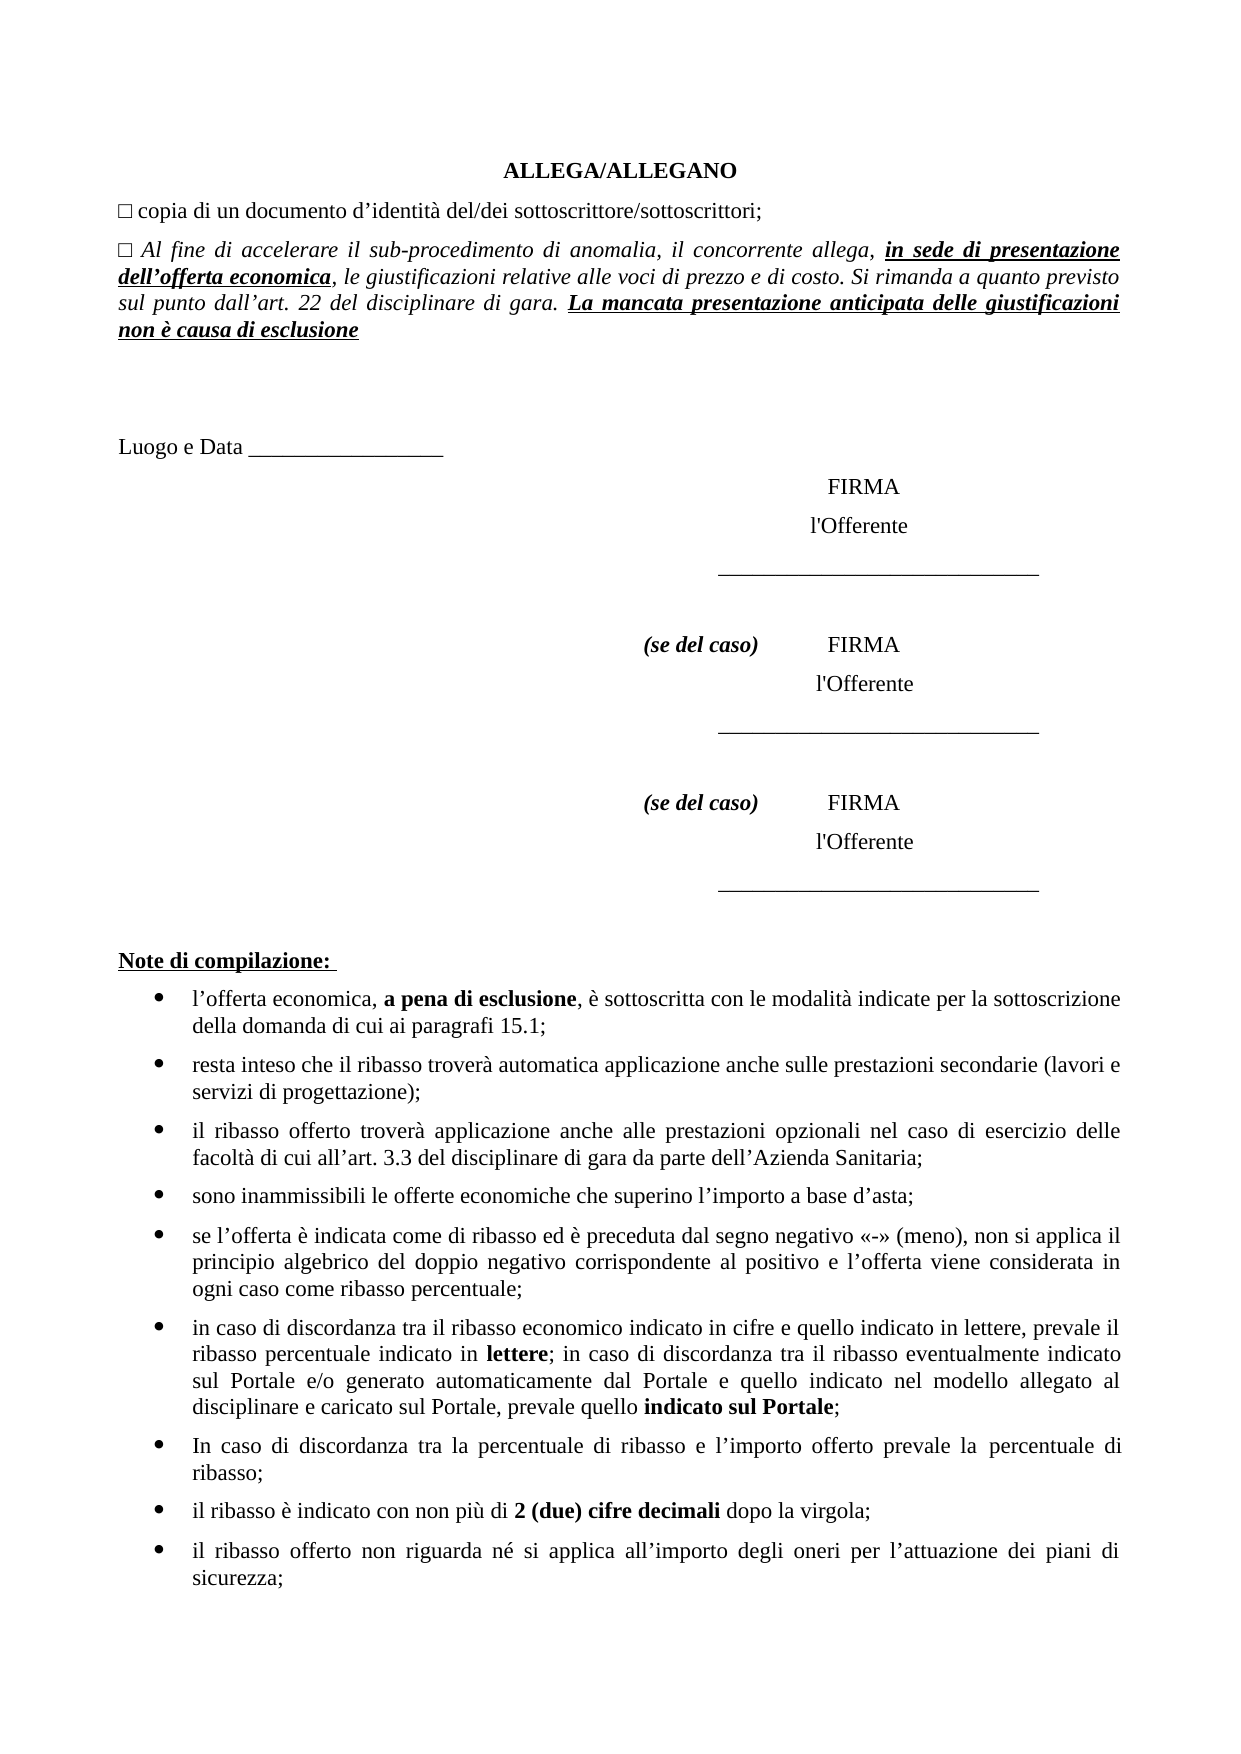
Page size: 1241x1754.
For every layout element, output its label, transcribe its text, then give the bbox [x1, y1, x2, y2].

list sono inammissibili le offerte economiche che superino l’importo a base d’asta; [154, 1182, 1122, 1209]
text (se del caso) FIRMA [118, 631, 1122, 657]
list resta inteso che il ribasso troverà automatica applicazione anche sulle prestazioni secondarie (lavori e servizi di progettazione); [154, 1051, 1122, 1104]
text l'Offerente [118, 512, 1122, 539]
text □ copia di un documento d’identità del/dei sottoscrittore/sottoscrittori; [118, 197, 1122, 223]
text FIRMA [118, 473, 1122, 499]
text (se del caso) FIRMA [118, 789, 1122, 815]
list se l’offerta è indicata come di ribasso ed è preceduta dal segno negativo «-» (meno), non si applica il principio algebrico del doppio negativo corrispondente al positivo e l’offerta viene considerata in ogni caso come ribasso percentuale; [154, 1222, 1122, 1301]
text Luogo e Data _________________ [118, 433, 1122, 460]
list il ribasso offerto troverà applicazione anche alle prestazioni opzionali nel caso di esercizio delle facoltà di cui all’art. 3.3 del disciplinare di gara da parte dell’Azienda Sanitaria; [154, 1117, 1122, 1170]
text ____________________________ [118, 552, 1122, 578]
text l'Offerente [118, 670, 1122, 697]
text l'Offerente [118, 828, 1122, 854]
list l’offerta economica, a pena di esclusione, è sottoscritta con le modalità indicate per la sottoscrizione della domanda di cui ai paragrafi 15.1; [154, 986, 1122, 1039]
list il ribasso offerto non riguarda né si applica all’importo degli oneri per l’attuazione dei piani di sicurezza; [154, 1537, 1122, 1590]
text ALLEGA/ALLEGANO [118, 158, 1122, 184]
text ____________________________ [118, 710, 1122, 736]
text Note di compilazione: [118, 947, 1122, 973]
text ____________________________ [118, 868, 1122, 894]
text □ Al fine di accelerare il sub-procedimento di anomalia, il concorrente allega, in sede di presentazione dell’offerta economica, le giustificazioni relative alle voci di prezzo e di costo. Si rimanda a quanto previsto sul punto dall’art. 22 del disciplinare di gara. La mancata presentazione anticipata delle giustificazioni non è causa di esclusione [118, 237, 1122, 342]
list il ribasso è indicato con non più di 2 (due) cifre decimali dopo la virgola; [154, 1498, 1122, 1524]
list in caso di discordanza tra il ribasso economico indicato in cifre e quello indicato in lettere, prevale il ribasso percentuale indicato in lettere; in caso di discordanza tra il ribasso eventualmente indicato sul Portale e/o generato automaticamente dal Portale e quello indicato nel modello allegato al disciplinare e caricato sul Portale, prevale quello indicato sul Portale; [154, 1314, 1122, 1419]
list In caso di discordanza tra la percentuale di ribasso e l’importo offerto prevale la percentuale di ribasso; [154, 1432, 1122, 1485]
